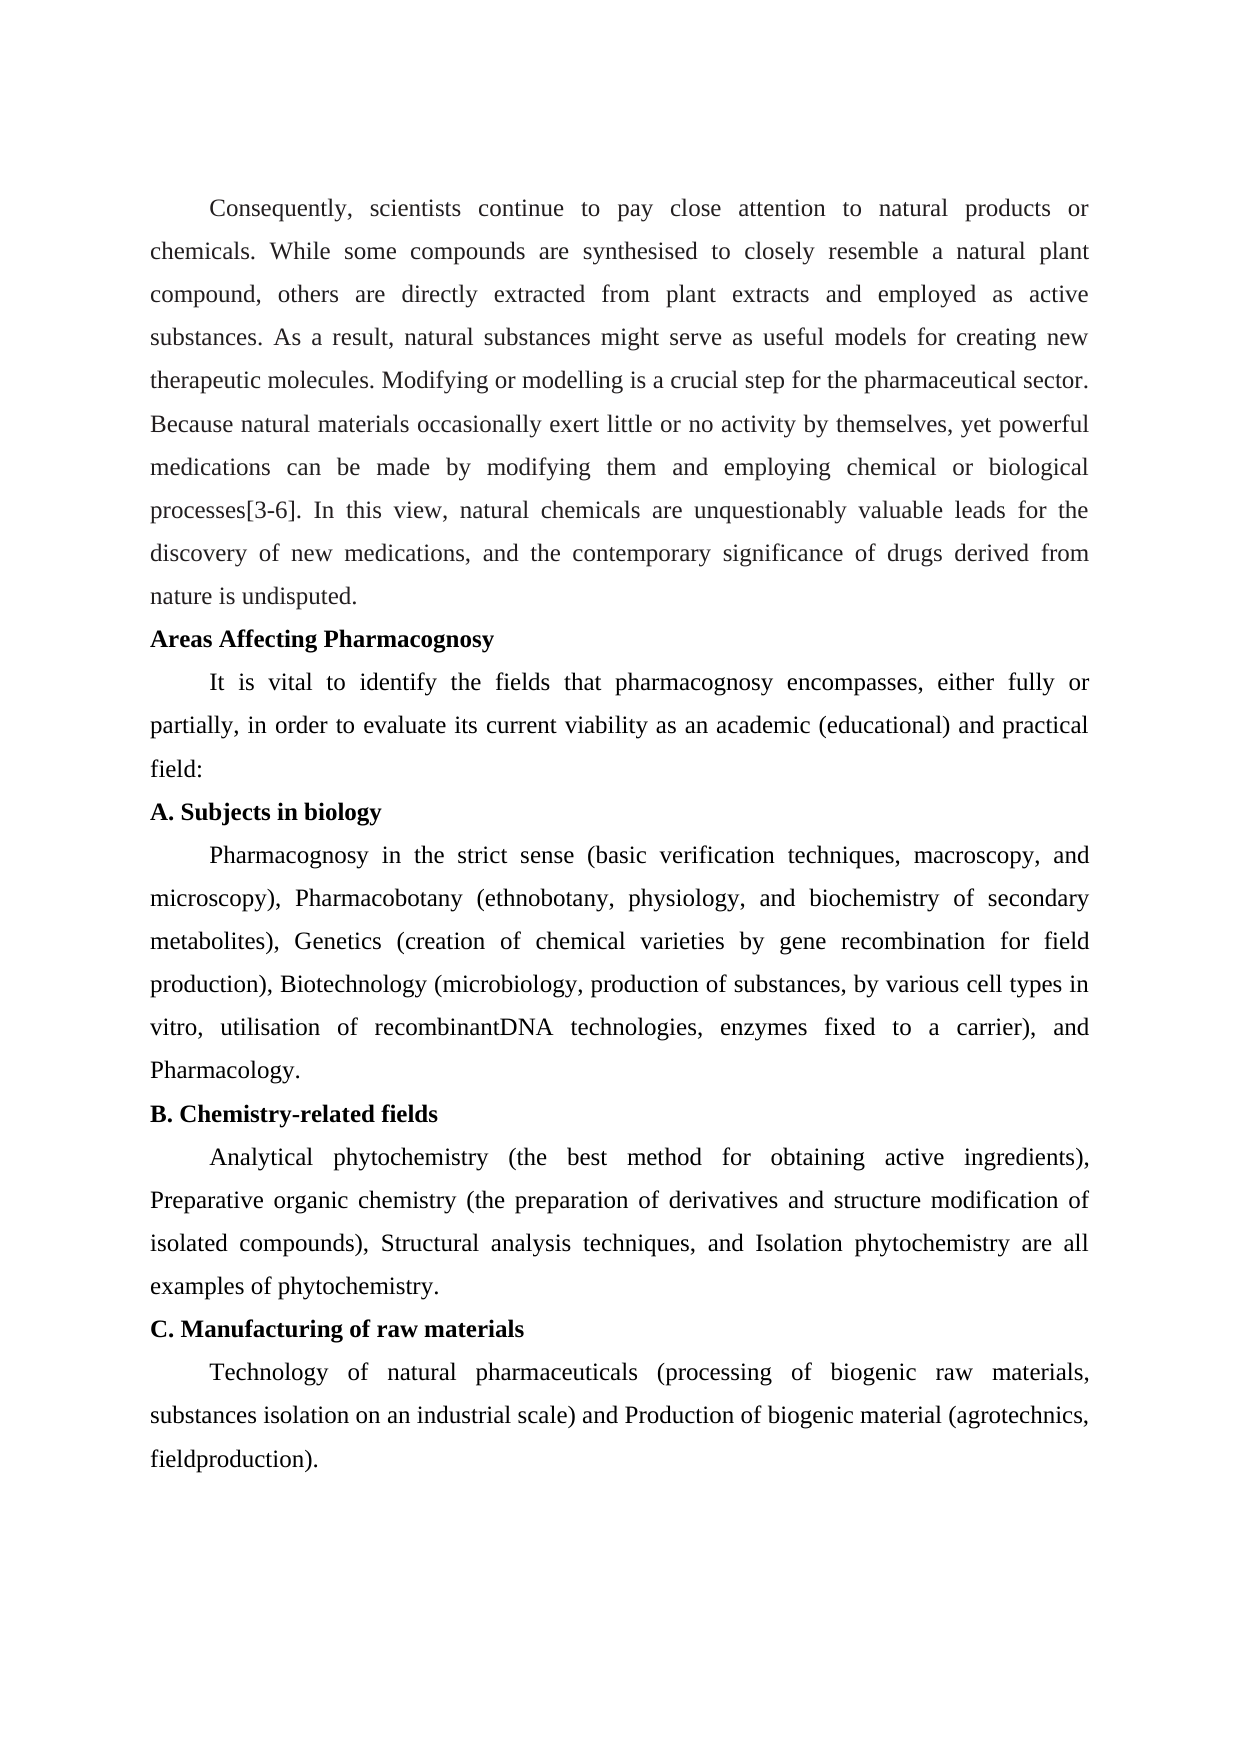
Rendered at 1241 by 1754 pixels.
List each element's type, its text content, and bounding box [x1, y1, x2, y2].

text Analytical phytochemistry (the best method for obtaining active ingredients), Preparative organic chemistry (the preparation of derivatives and structure modification of isolated compounds), Structural analysis techniques, and Isolation phytochemistry are all examples of phytochemistry. [150, 1142, 1090, 1300]
text C. Manufacturing of raw materials [150, 1314, 1090, 1343]
text Areas Affecting Pharmacognosy [150, 624, 1090, 653]
text It is vital to identify the fields that pharmacognosy encompasses, either fully or partially, in order to evaluate its current viability as an academic (educational) and practical field: [150, 667, 1090, 782]
text Pharmacognosy in the strict sense (basic verification techniques, macroscopy, and microscopy), Pharmacobotany (ethnobotany, physiology, and biochemistry of secondary metabolites), Genetics (creation of chemical varieties by gene recombination for field production), Biotechnology (microbiology, production of substances, by various cell types in vitro, utilisation of recombinantDNA technologies, enzymes fixed to a carrier), and Pharmacology. [150, 840, 1090, 1084]
text Consequently, scientists continue to pay close attention to natural products or chemicals. While some compounds are synthesised to closely resemble a natural plant compound, others are directly extracted from plant extracts and employed as active substances. As a result, natural substances might serve as useful models for creating new therapeutic molecules. Modifying or modelling is a crucial step for the pharmaceutical sector. Because natural materials occasionally exert little or no activity by themselves, yet powerful medications can be made by modifying them and employing chemical or biological processes[3-6]. In this view, natural chemicals are unquestionably valuable leads for the discovery of new medications, and the contemporary significance of drugs derived from nature is undisputed. [150, 193, 1090, 610]
text A. Subjects in biology [150, 797, 1090, 826]
text Technology of natural pharmaceuticals (processing of biogenic raw materials, substances isolation on an industrial scale) and Production of biogenic material (agrotechnics, fieldproduction). [150, 1357, 1090, 1472]
text B. Chemistry-related fields [150, 1099, 1090, 1127]
